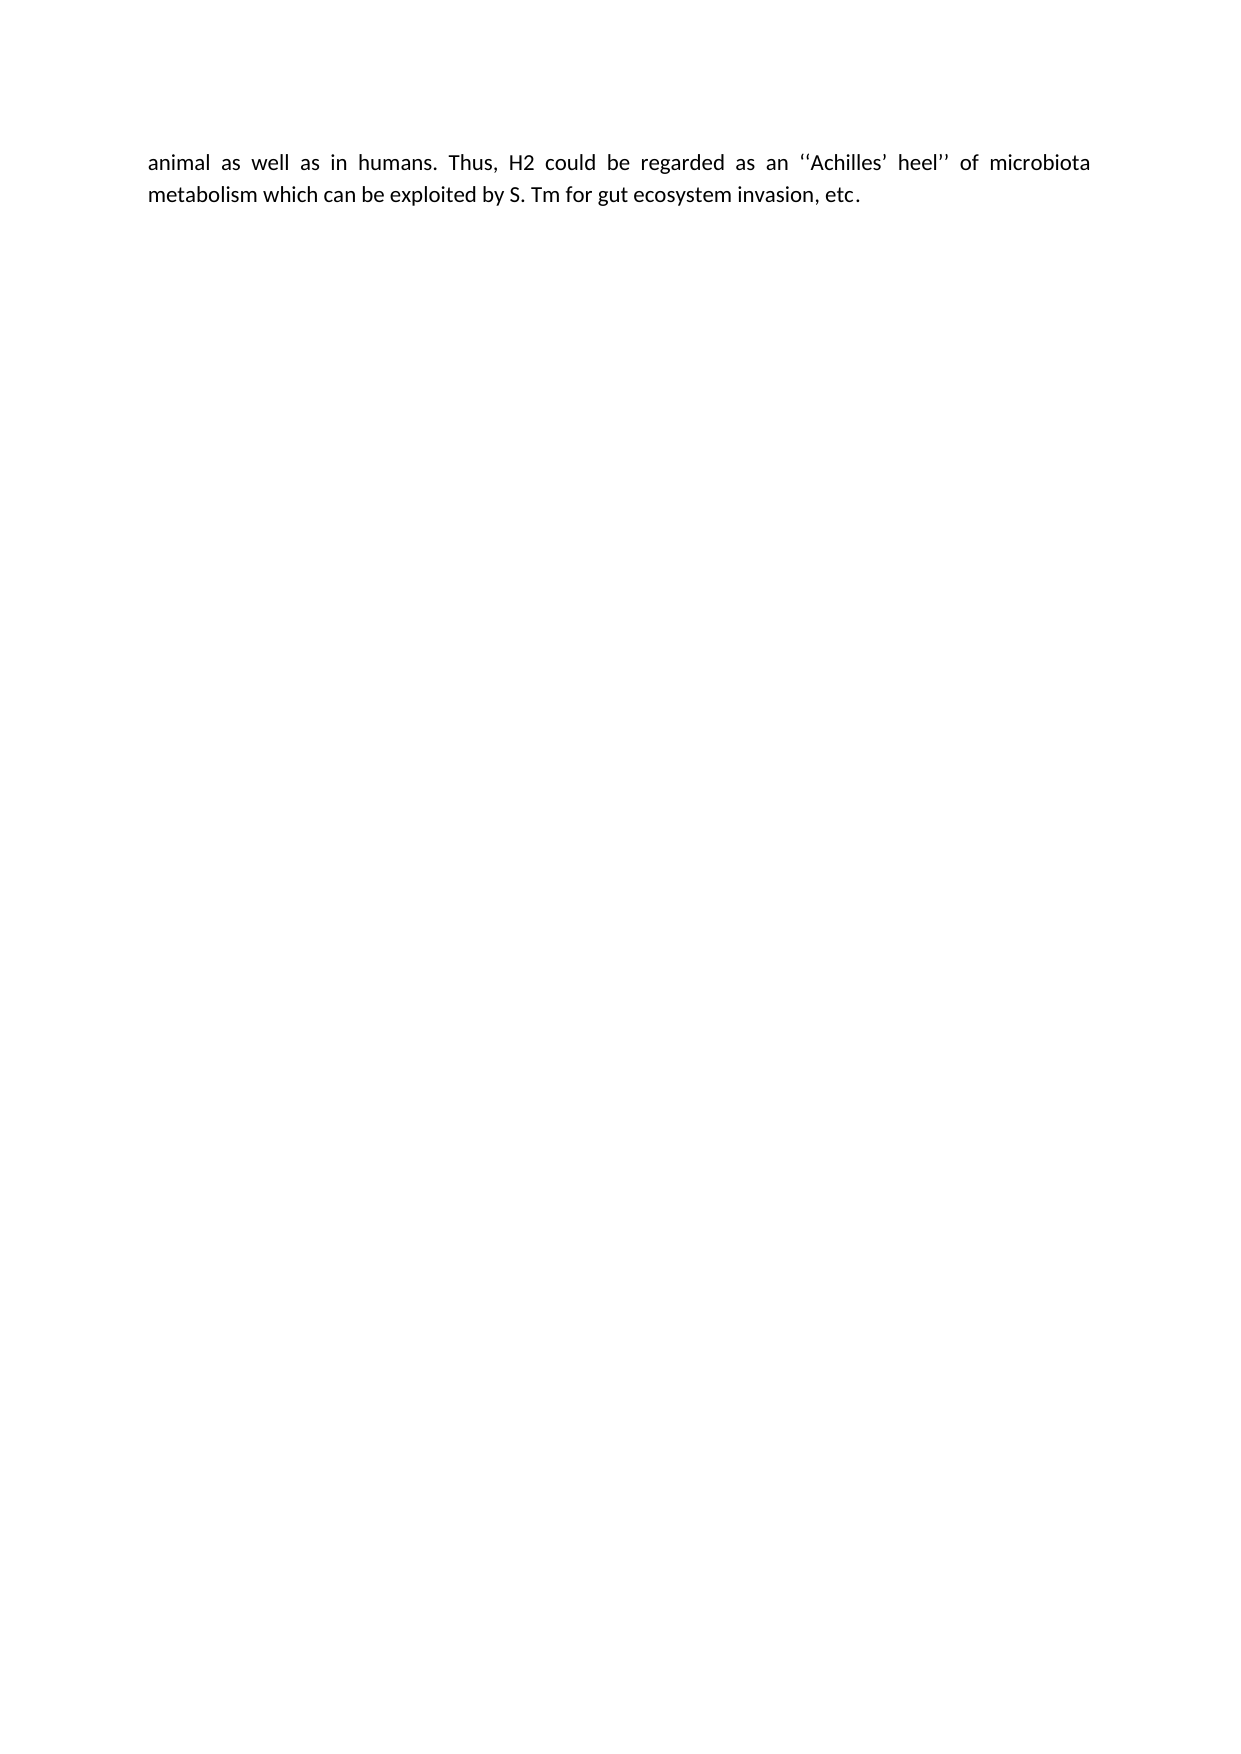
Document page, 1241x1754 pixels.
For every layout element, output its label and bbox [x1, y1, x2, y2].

text [148, 148, 1093, 208]
